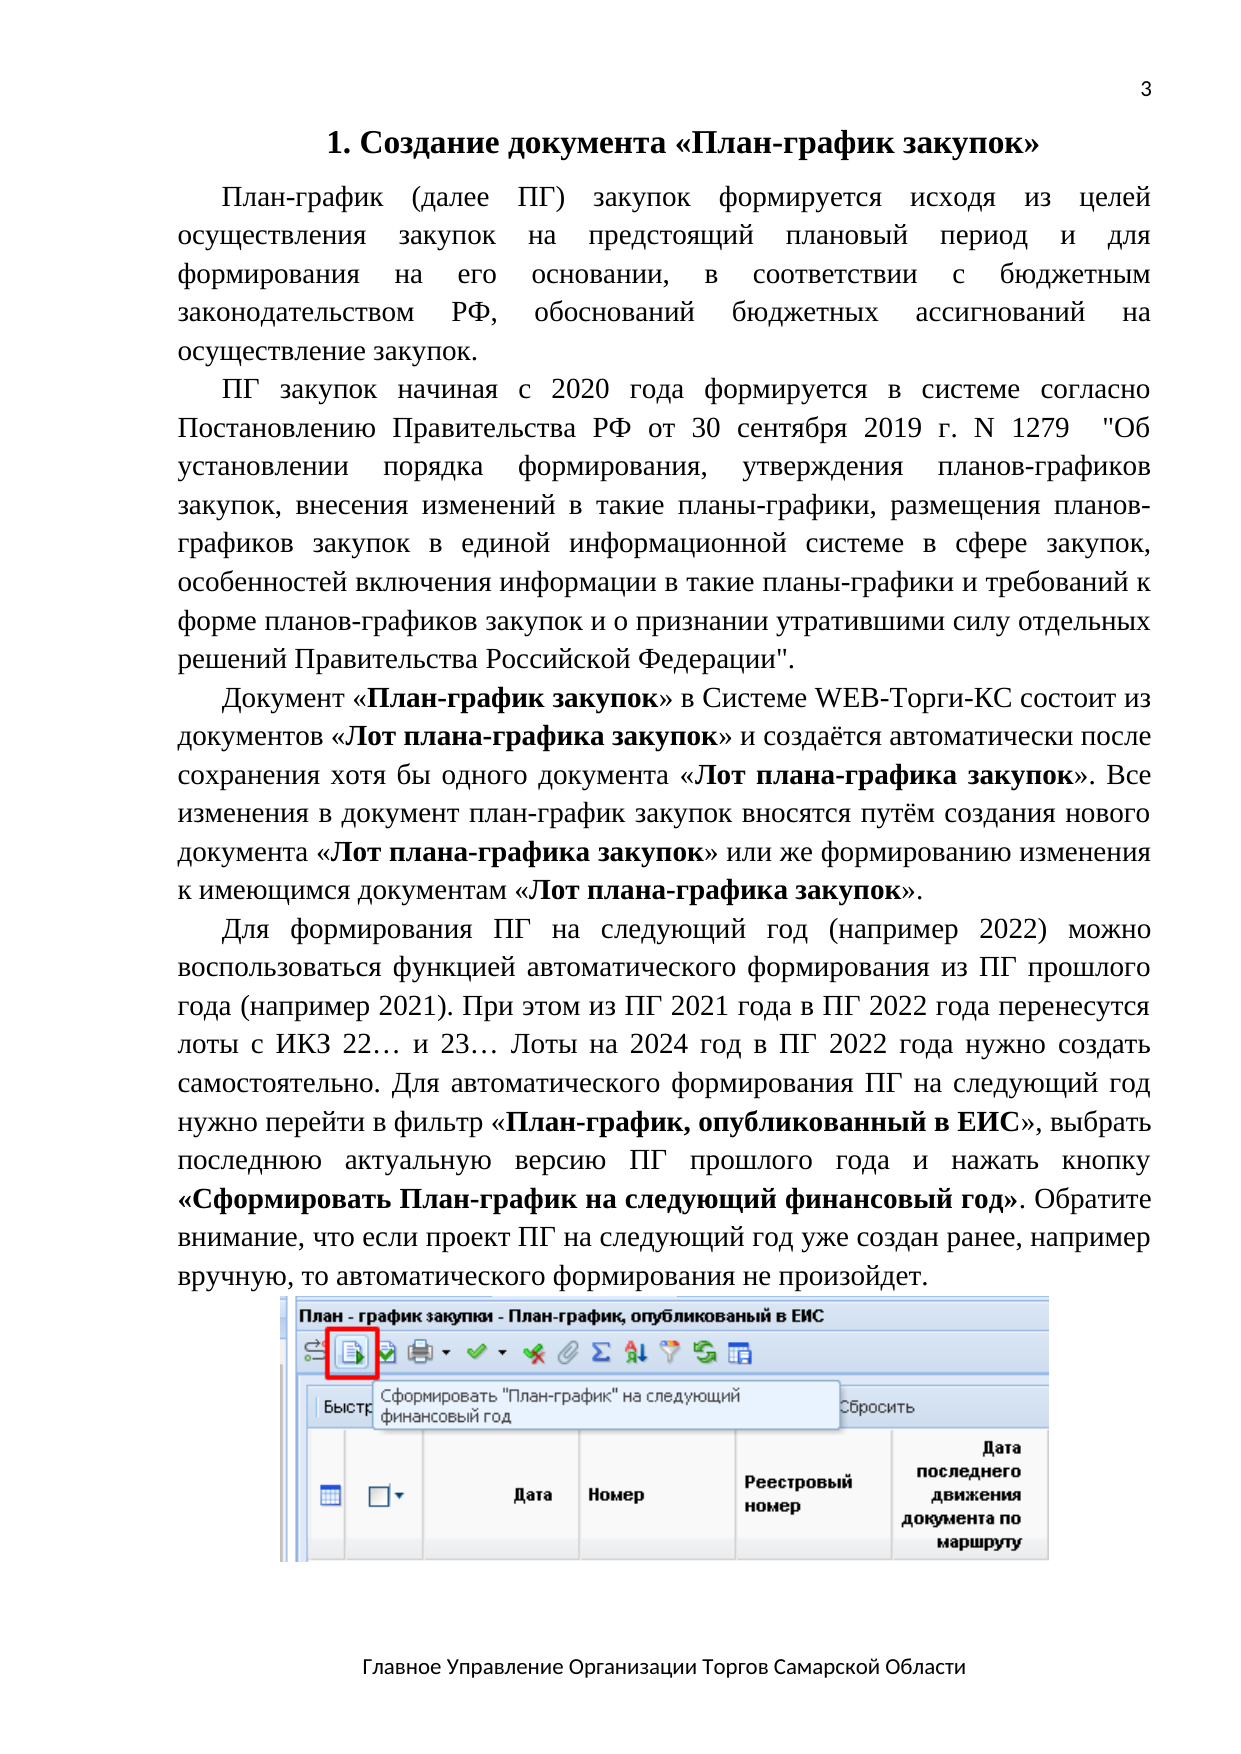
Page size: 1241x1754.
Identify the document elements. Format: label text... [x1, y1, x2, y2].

text План-график (далее ПГ) закупок формируется исходя из целей осуществления закупок на предстоящий плановый период и для формирования на его основании, в соответствии с бюджетным законодательством РФ, обоснований бюджетных ассигнований на осуществление закупок. [177, 179, 1152, 366]
text Документ «План-график закупок» в Системе WEB-Торги-КС состоит из документов «Лот плана-графика закупок» и создаётся автоматически после сохранения хотя бы одного документа «Лот плана-графика закупок». Все изменения в документ план-график закупок вносятся путём создания нового документа «Лот плана-графика закупок» или же формированию изменения к имеющимся документам «Лот плана-графика закупок». [177, 680, 1152, 906]
picture [280, 1296, 1049, 1562]
subtitle 1. Создание документа «План-график закупок» [215, 122, 1152, 160]
text Для формирования ПГ на следующий год (например 2022) можно воспользоваться функцией автоматического формирования из ПГ прошлого года (например 2021). При этом из ПГ 2021 года в ПГ 2022 года перенесутся лоты с ИКЗ 22… и 23… Лоты на 2024 год в ПГ 2022 года нужно создать самостоятельно. Для автоматического формирования ПГ на следующий год нужно перейти в фильтр «План-график, опубликованный в ЕИС», выбрать последнюю актуальную версию ПГ прошлого года и нажать кнопку «Сформировать План-график на следующий финансовый год». Обратите внимание, что если проект ПГ на следующий год уже создан ранее, например вручную, то автоматического формирования не произойдет. [177, 911, 1152, 1291]
text ПГ закупок начиная с 2020 года формируется в системе согласно Постановлению Правительства РФ от 30 сентября . N 1279 "Об установлении порядка формирования, утверждения планов-графиков закупок, внесения изменений в такие планы-графики, размещения планов-графиков закупок в единой информационной системе в сфере закупок, особенностей включения информации в такие планы-графики и требований к форме планов-графиков закупок и о признании утратившими силу отдельных решений Правительства Российской Федерации". [177, 371, 1152, 675]
